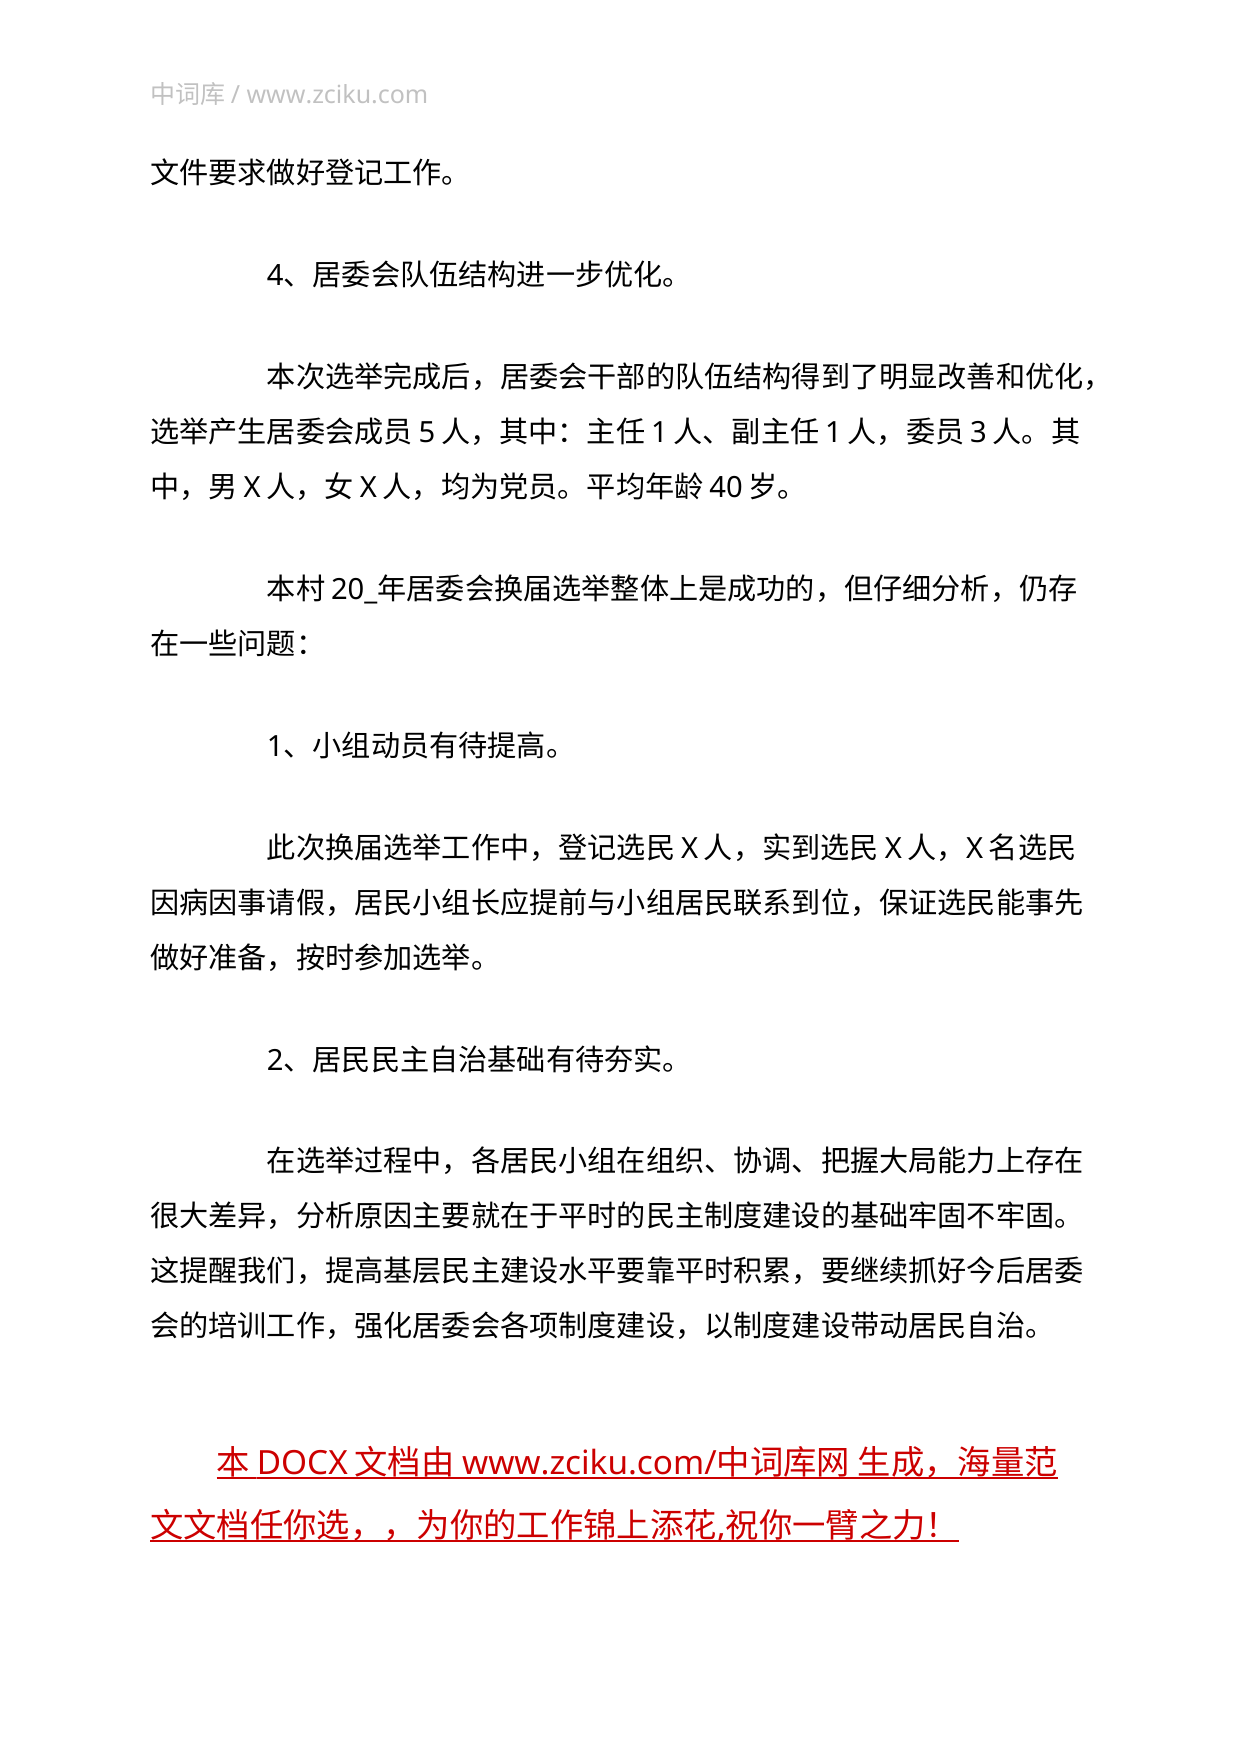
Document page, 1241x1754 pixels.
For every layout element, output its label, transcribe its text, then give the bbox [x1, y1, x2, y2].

text 4、居委会队伍结构进一步优化。 [150, 252, 1090, 294]
text 本DOCX文档由 www.zciku.com/中词库网 生成，海量范文文档任你选，，为你的工作锦上添花,祝你一臂之力！ [150, 1436, 1090, 1547]
text 本次选举完成后，居委会干部的队伍结构得到了明显改善和优化，选举产生居委会成员5人，其中：主任1人、副主任1人，委员3人。其中，男X人，女X人，均为党员。平均年龄40岁。 [150, 354, 1090, 506]
text 此次换届选举工作中，登记选民X人，实到选民X人，X名选民因病因事请假，居民小组长应提前与小组居民联系到位，保证选民能事先做好准备，按时参加选举。 [150, 824, 1090, 977]
text 2、居民民主自治基础有待夯实。 [150, 1036, 1090, 1078]
text 在选举过程中，各居民小组在组织、协调、把握大局能力上存在很大差异，分析原因主要就在于平时的民主制度建设的基础牢固不牢固。这提醒我们，提高基层民主建设水平要靠平时积累，要继续抓好今后居委会的培训工作，强化居委会各项制度建设，以制度建设带动居民自治。 [150, 1138, 1090, 1345]
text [150, 150, 1090, 192]
text 1、小组动员有待提高。 [150, 722, 1090, 765]
text 本村20_年居委会换届选举整体上是成功的，但仔细分析，仍存在一些问题： [150, 566, 1090, 663]
